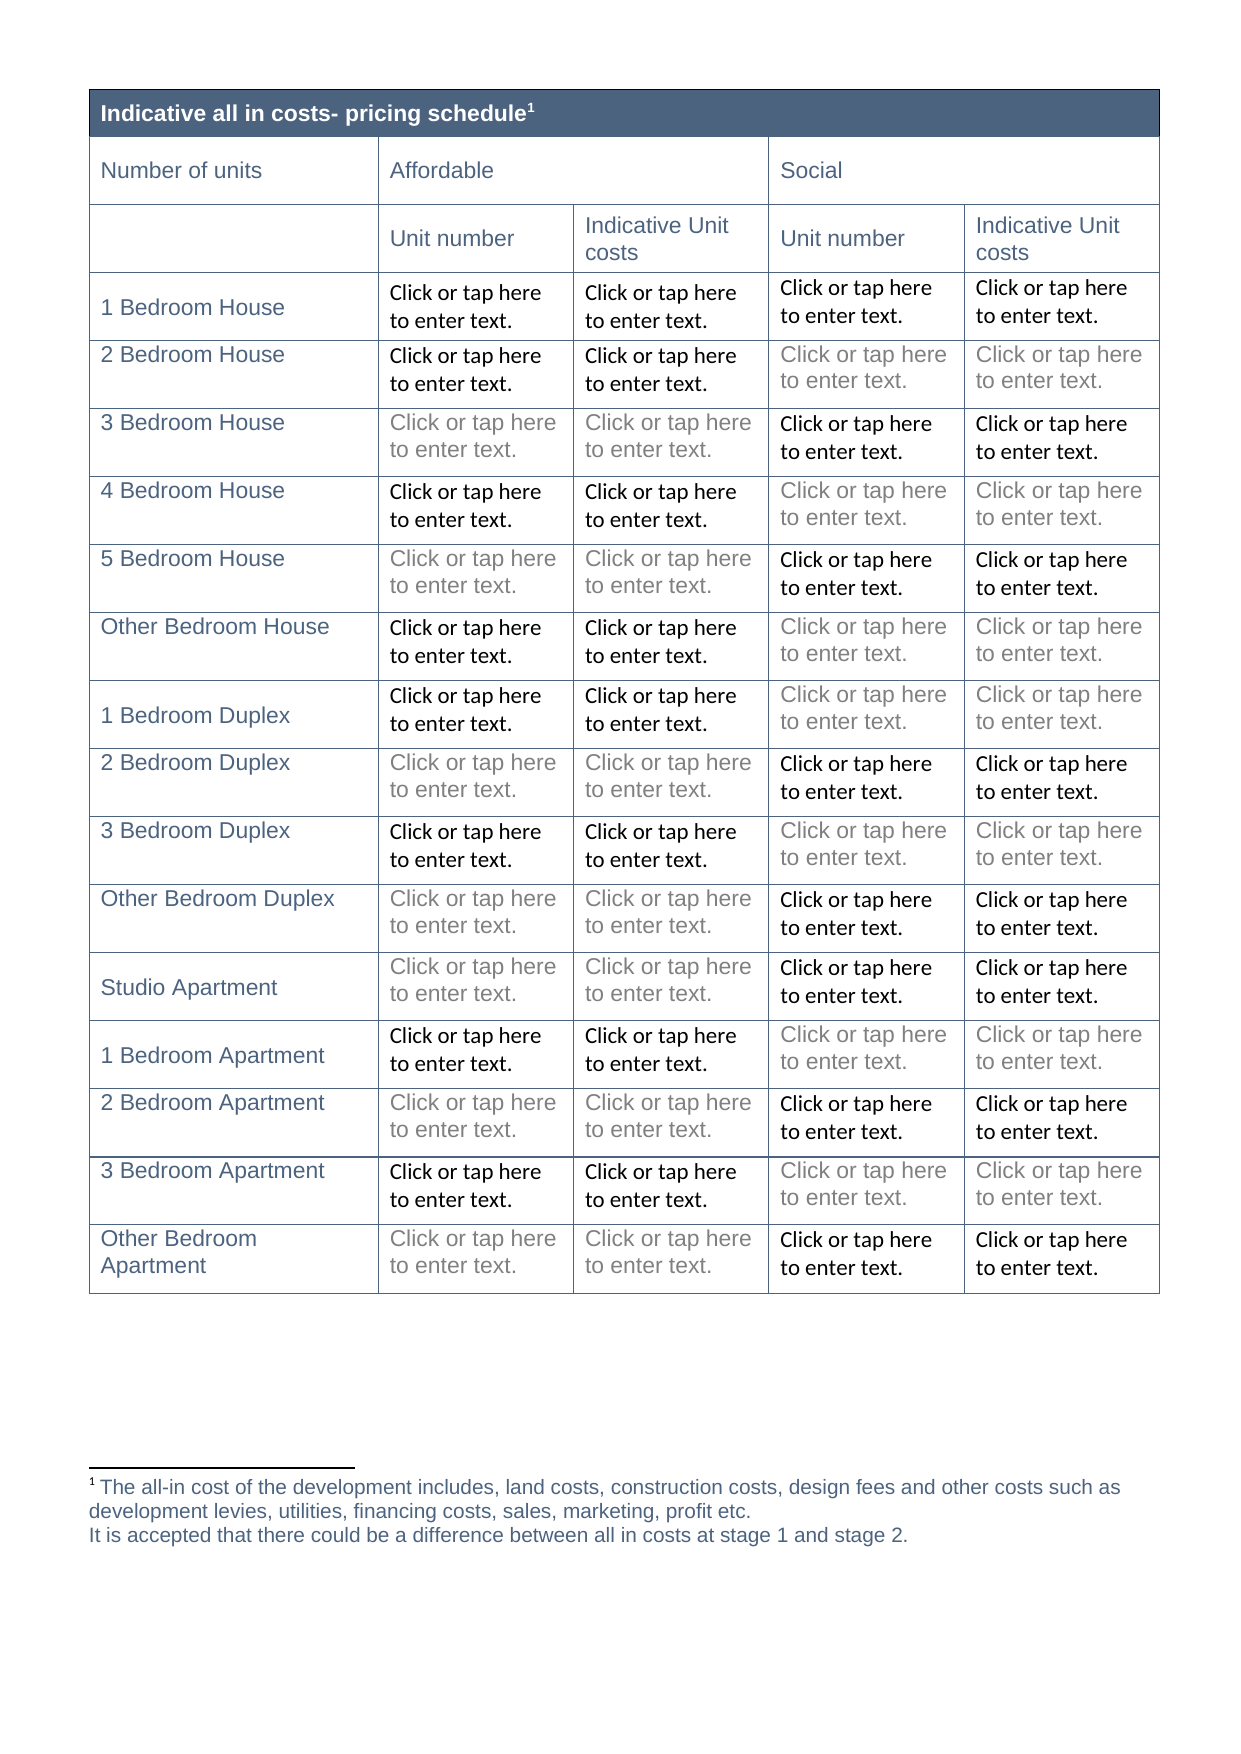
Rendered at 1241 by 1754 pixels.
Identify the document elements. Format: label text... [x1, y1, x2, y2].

table_cell Click or tap here to enter text. [769, 817, 964, 884]
table_cell Click or tap here to enter text. [574, 545, 768, 612]
table_cell Unit number [769, 205, 964, 272]
table_cell Click or tap here to enter text. [379, 953, 573, 1020]
table_cell Click or tap here to enter text. [965, 1158, 1159, 1224]
table_cell Click or tap here to enter text. [769, 613, 964, 680]
table_cell Affordable [379, 137, 768, 204]
table_cell 5 Bedroom House [90, 545, 378, 612]
table_cell 1 Bedroom Apartment [90, 1021, 378, 1088]
table_cell Click or tap here to enter text. [965, 681, 1159, 748]
table_cell Click or tap here to enter text. [574, 749, 768, 816]
table_cell Click or tap here to enter text. [379, 885, 573, 952]
table_cell Click or tap here to enter text. [769, 477, 964, 544]
table_cell Other Bedroom Duplex [90, 885, 378, 952]
table_cell Click or tap here to enter text. [965, 477, 1159, 544]
table_cell 1 Bedroom Duplex [90, 681, 378, 748]
table_cell 2 Bedroom House [90, 341, 378, 408]
table_cell Click or tap here to enter text. [965, 817, 1159, 884]
table_cell Studio Apartment [90, 953, 378, 1020]
table_cell 3 Bedroom Apartment [90, 1158, 378, 1224]
table_cell Social [769, 137, 1159, 204]
table_cell Unit number [379, 205, 573, 272]
table_cell Indicative Unit costs [965, 205, 1159, 272]
table_cell Other Bedroom House [90, 613, 378, 680]
table_cell Click or tap here to enter text. [379, 409, 573, 476]
table_cell Click or tap here to enter text. [379, 545, 573, 612]
table_cell Click or tap here to enter text. [769, 681, 964, 748]
table_cell 4 Bedroom House [90, 477, 378, 544]
table_cell 2 Bedroom Apartment [90, 1089, 378, 1156]
table_cell Click or tap here to enter text. [965, 613, 1159, 680]
table_cell Click or tap here to enter text. [769, 341, 964, 408]
table_cell 3 Bedroom Duplex [90, 817, 378, 884]
table_cell Click or tap here to enter text. [965, 341, 1159, 408]
table_cell 1 Bedroom House [90, 273, 378, 340]
table_cell Click or tap here to enter text. [574, 885, 768, 952]
table_cell Number of units [90, 137, 378, 204]
table_cell 3 Bedroom House [90, 409, 378, 476]
table_cell Click or tap here to enter text. [574, 409, 768, 476]
table_cell Click or tap here to enter text. [574, 1089, 768, 1156]
table_cell Other Bedroom Apartment [90, 1225, 378, 1292]
table_cell Click or tap here to enter text. [379, 1089, 573, 1156]
table_header Indicative all in costs- pricing schedule [90, 90, 1159, 136]
table_cell Click or tap here to enter text. [769, 1021, 964, 1088]
table_cell Click or tap here to enter text. [965, 1021, 1159, 1088]
table_cell Click or tap here to enter text. [379, 749, 573, 816]
table_cell [90, 205, 378, 272]
table_cell Indicative Unit costs [574, 205, 768, 272]
table_cell 2 Bedroom Duplex [90, 749, 378, 816]
table_cell Click or tap here to enter text. [769, 1158, 964, 1224]
table_cell Click or tap here to enter text. [379, 1225, 573, 1292]
table_cell Click or tap here to enter text. [574, 953, 768, 1020]
table_cell Click or tap here to enter text. [574, 1225, 768, 1292]
